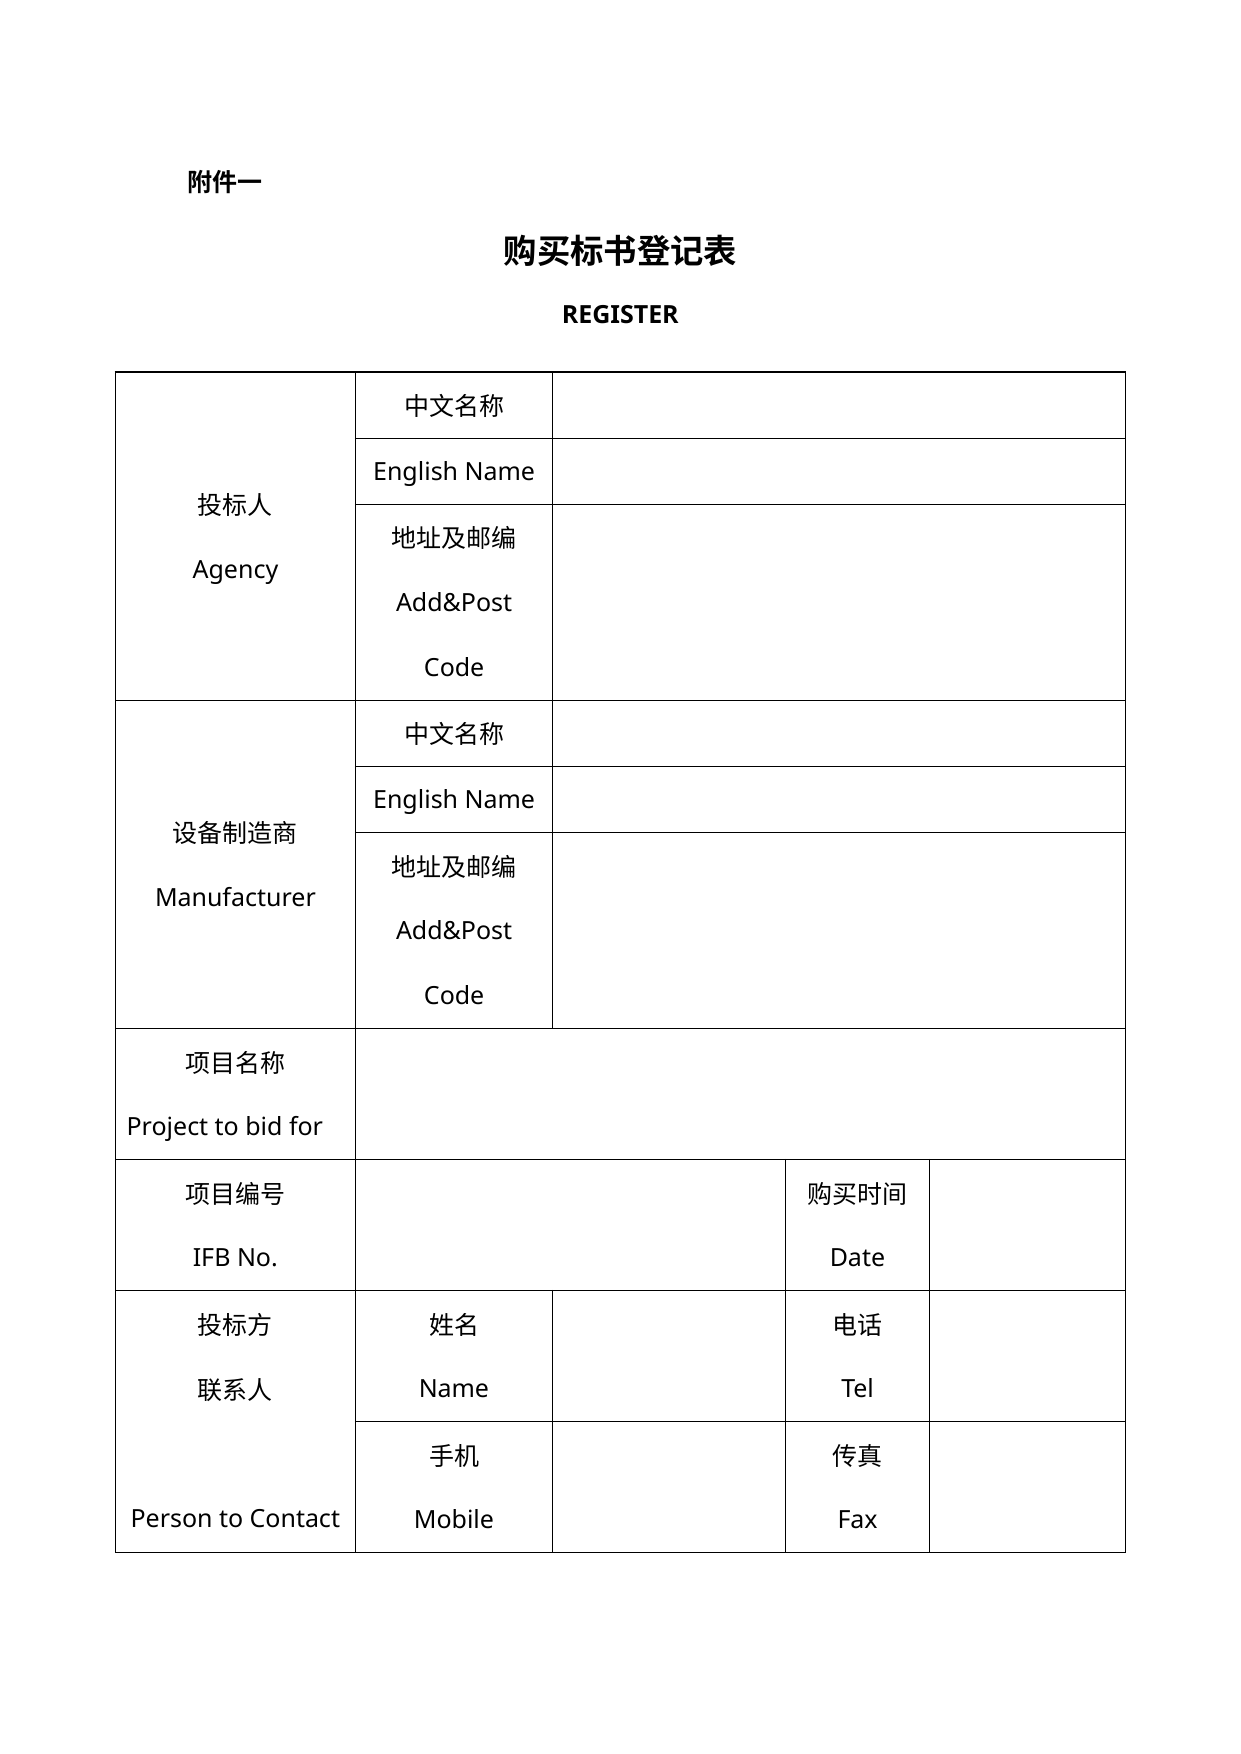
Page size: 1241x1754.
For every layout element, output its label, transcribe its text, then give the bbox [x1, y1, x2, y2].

table_cell 项目编号 IFB No. [116, 1160, 355, 1290]
table_header 中文名称 [356, 373, 552, 437]
table_cell 中文名称 [356, 701, 552, 766]
table_cell 购买时间 Date [786, 1160, 929, 1290]
table_cell [553, 1291, 785, 1421]
table_cell 地址及邮编 Add&Post Code [356, 833, 552, 1028]
table_cell 电话 Tel [786, 1291, 929, 1421]
table_cell [356, 1029, 1125, 1159]
text 附件一 [187, 162, 1053, 198]
table_cell [553, 439, 1125, 503]
table_cell [356, 1160, 785, 1290]
table_cell [930, 1291, 1125, 1421]
table_cell English Name [356, 767, 552, 832]
table_cell [553, 1422, 785, 1552]
table_cell 项目名称 Project to bid for [116, 1029, 355, 1159]
table_cell [553, 701, 1125, 766]
table_cell 姓名 Name [356, 1291, 552, 1421]
text REGISTER [187, 281, 1053, 346]
table_cell [553, 505, 1125, 699]
table_cell 投标方 联系人 Person to Contact [116, 1291, 355, 1552]
table_cell [930, 1422, 1125, 1552]
table_cell 地址及邮编 Add&Post Code [356, 505, 552, 699]
table_cell [553, 767, 1125, 832]
table_header 投标人 Agency [116, 373, 355, 699]
text 购买标书登记表 [187, 216, 1053, 281]
table_cell English Name [356, 439, 552, 503]
table_cell 设备制造商 Manufacturer [116, 701, 355, 1028]
table_cell [930, 1160, 1125, 1290]
table_cell 传真 Fax [786, 1422, 929, 1552]
table_header [553, 373, 1125, 437]
table_cell 手机 Mobile [356, 1422, 552, 1552]
table_cell [553, 833, 1125, 1028]
